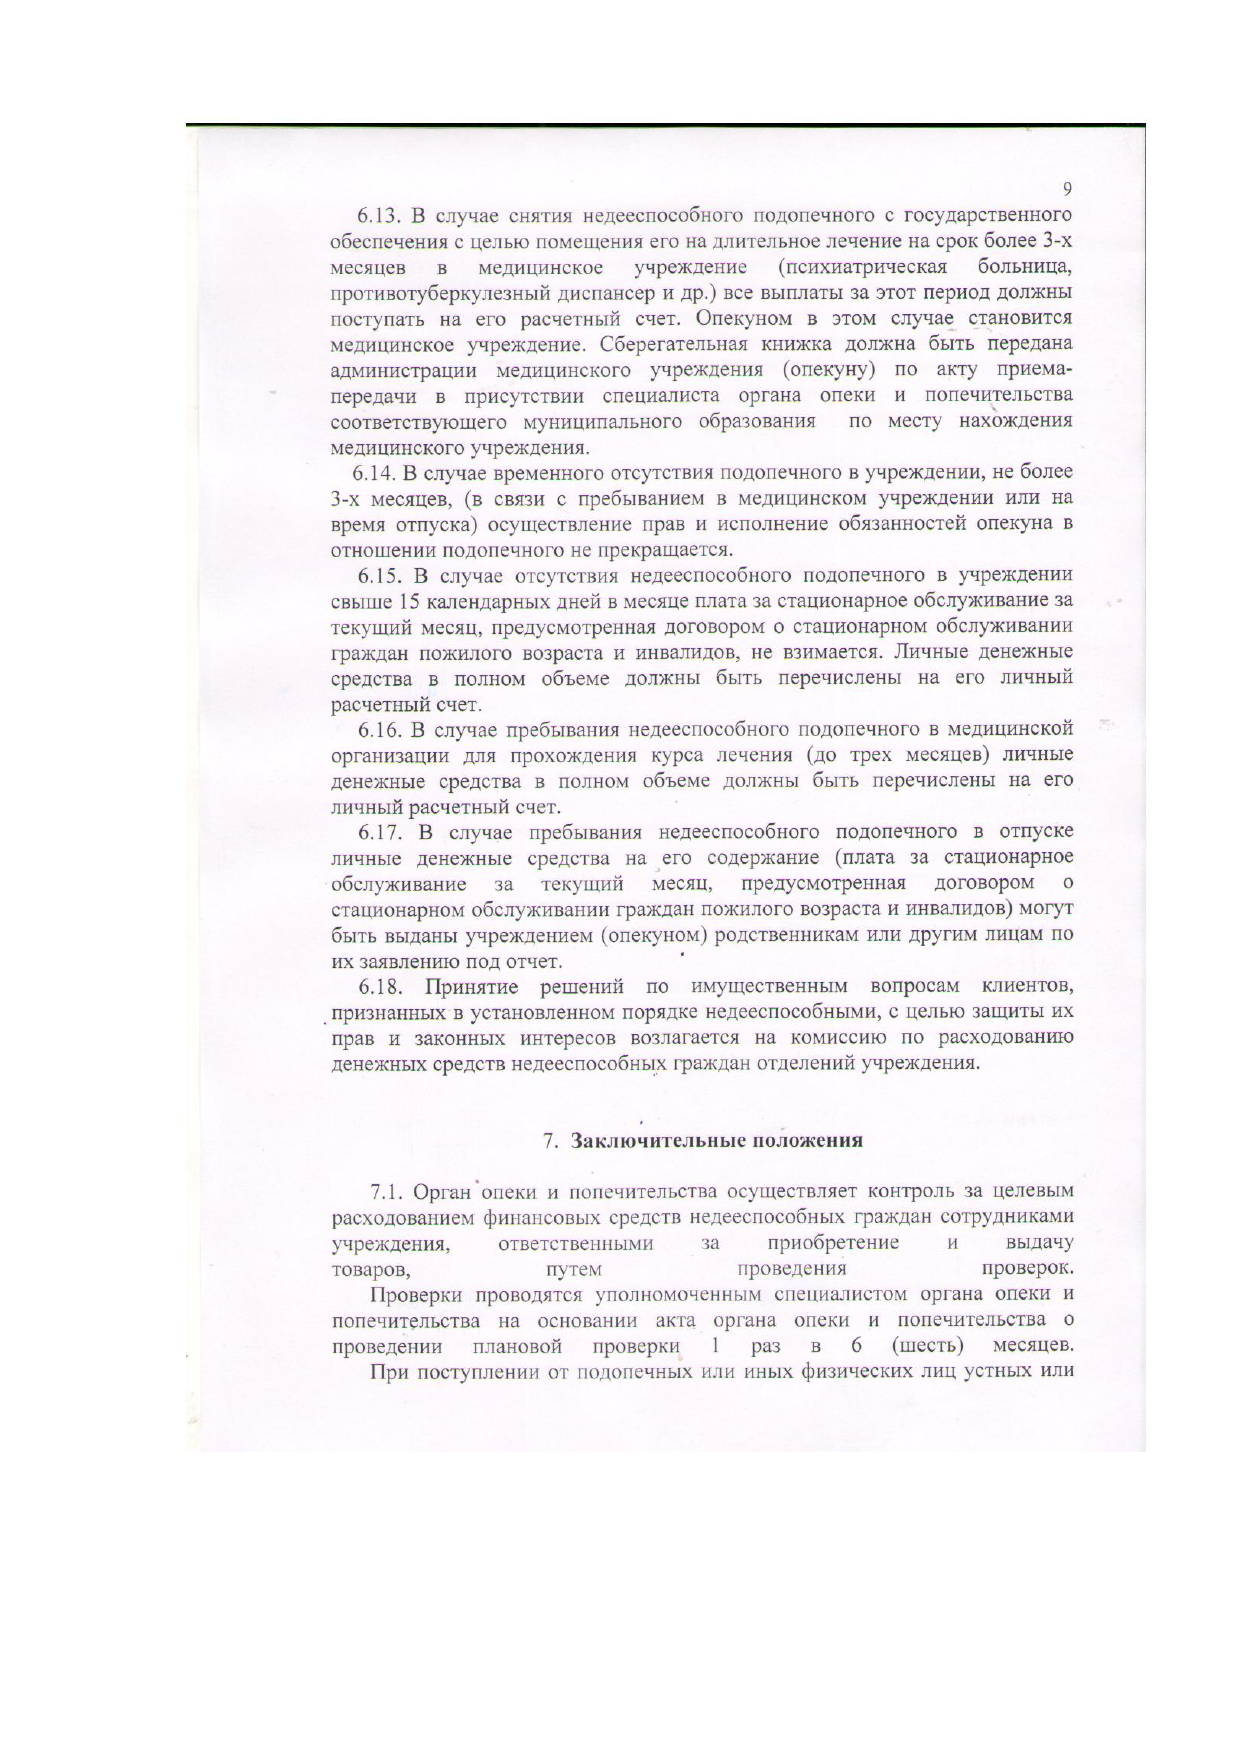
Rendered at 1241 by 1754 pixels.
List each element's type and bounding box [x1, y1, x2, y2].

picture [177, 118, 1152, 1456]
